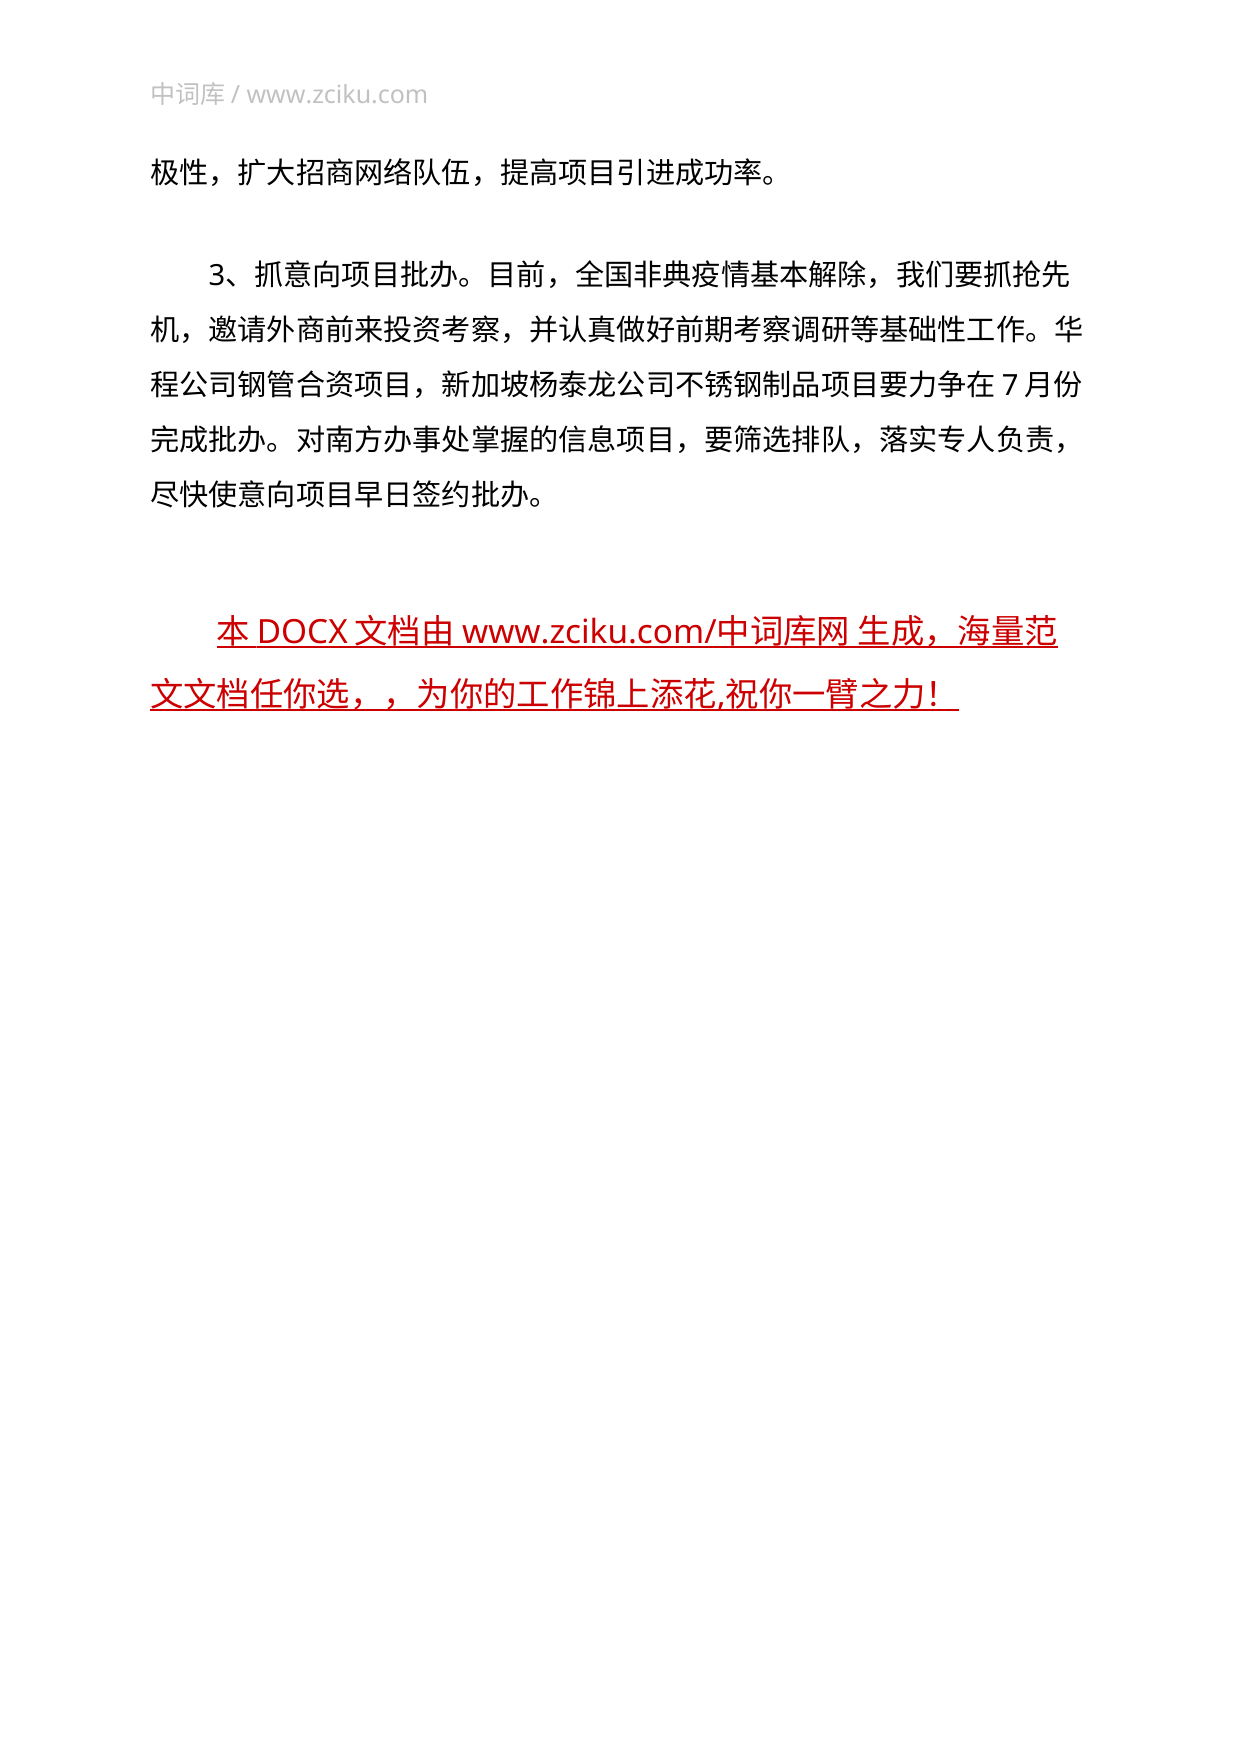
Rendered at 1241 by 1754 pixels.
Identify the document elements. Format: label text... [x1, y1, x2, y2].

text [150, 150, 1090, 192]
text 本DOCX文档由 www.zciku.com/中词库网 生成，海量范文文档任你选，，为你的工作锦上添花,祝你一臂之力！ [150, 604, 1090, 716]
text 3、抓意向项目批办。目前，全国非典疫情基本解除，我们要抓抢先机，邀请外商前来投资考察，并认真做好前期考察调研等基础性工作。华程公司钢管合资项目，新加坡杨泰龙公司不锈钢制品项目要力争在7月份完成批办。对南方办事处掌握的信息项目，要筛选排队，落实专人负责，尽快使意向项目早日签约批办。 [150, 252, 1090, 514]
